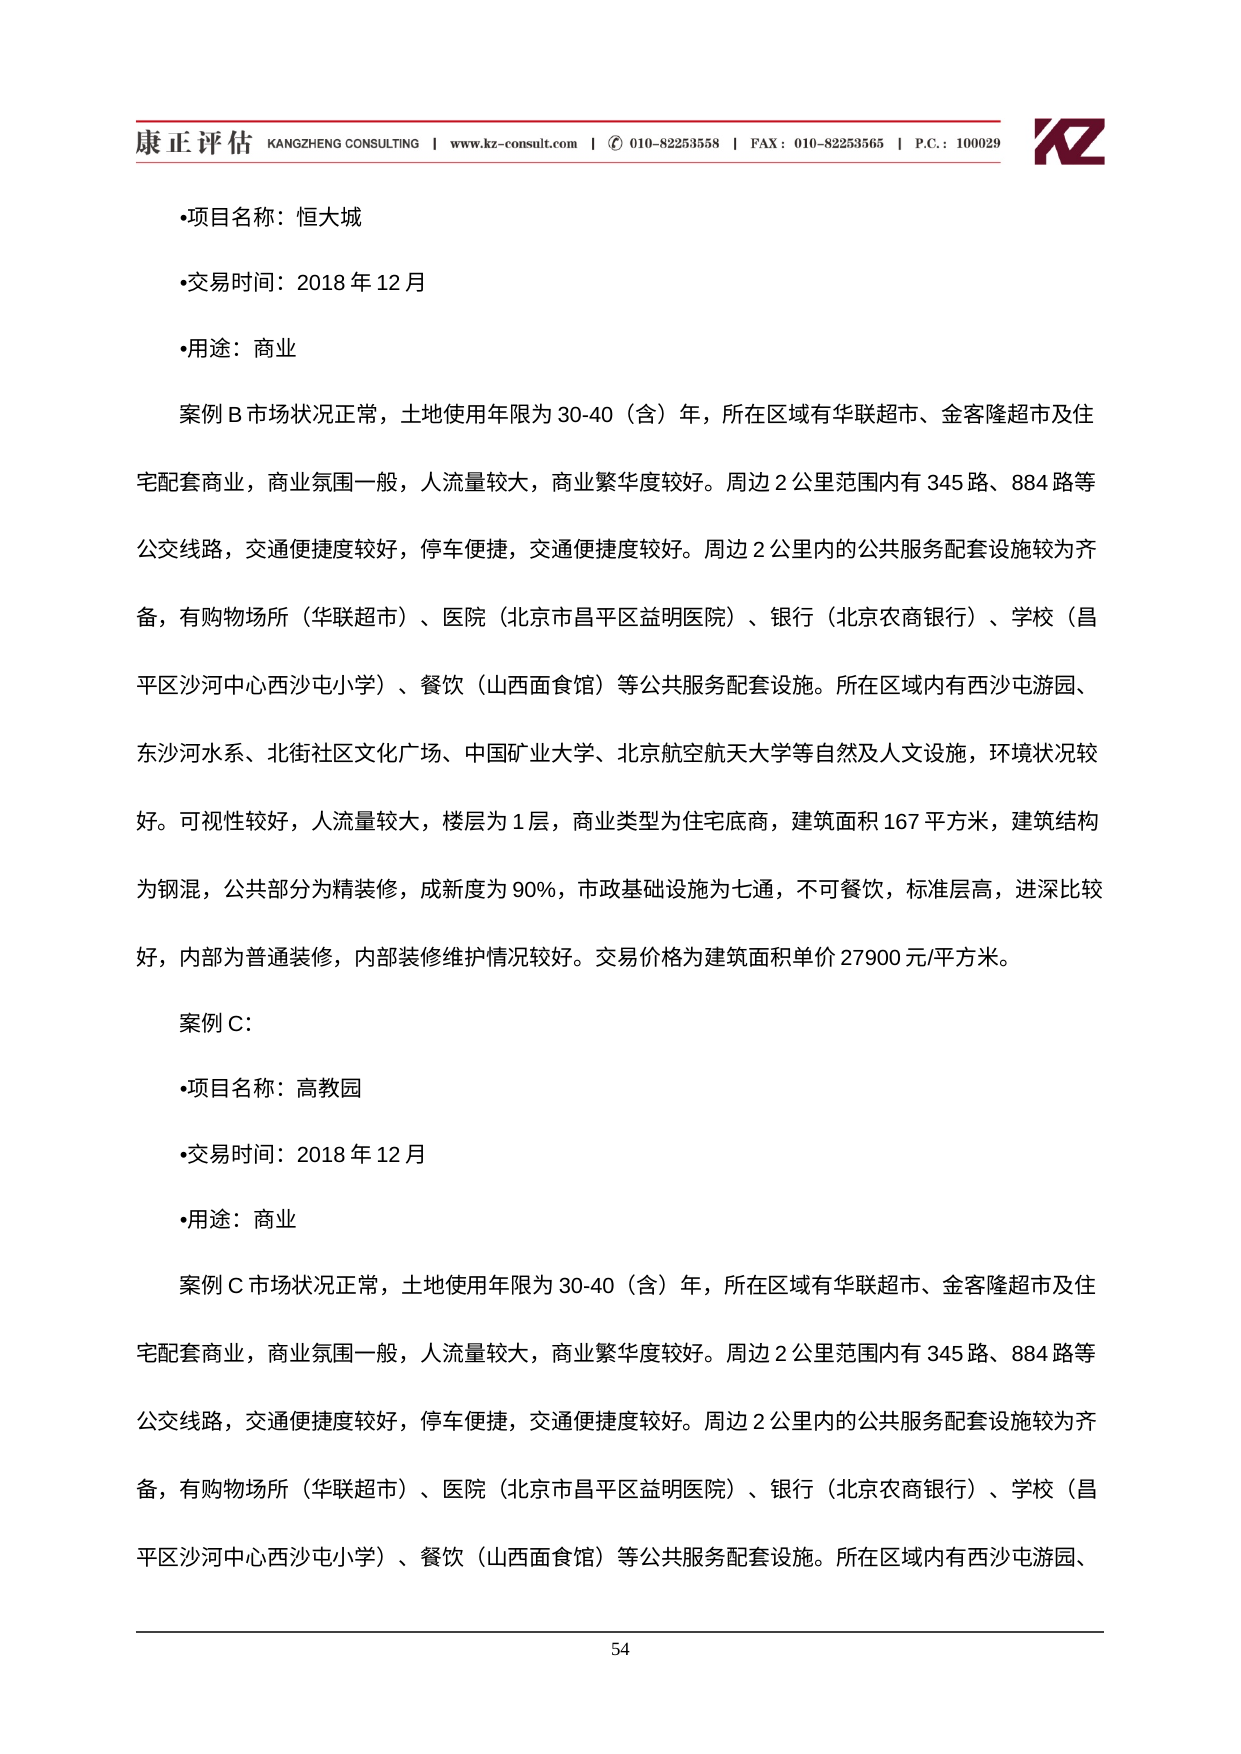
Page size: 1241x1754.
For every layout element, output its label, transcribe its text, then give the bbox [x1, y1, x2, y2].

text •用途：商业 [136, 1201, 1104, 1235]
text •交易时间：2018年12月 [136, 264, 1104, 298]
text •项目名称：高教园 [136, 1070, 1104, 1104]
text •用途：商业 [136, 330, 1104, 364]
text 案例B市场状况正常，土地使用年限为30-40（含）年，所在区域有华联超市、金客隆超市及住宅配套商业，商业氛围一般，人流量较大，商业繁华度较好。周边2公里范围内有345路、884路等公交线路，交通便捷度较好，停车便捷，交通便捷度较好。周边2公里内的公共服务配套设施较为齐备，有购物场所（华联超市）、医院（北京市昌平区益明医院）、银行（北京农商银行）、学校（昌平区沙河中心西沙屯小学）、餐饮（山西面食馆）等公共服务配套设施。所在区域内有西沙屯游园、东沙河水系、北街社区文化广场、中国矿业大学、北京航空航天大学等自然及人文设施，环境状况较好。可视性较好，人流量较大，楼层为1层，商业类型为住宅底商，建筑面积167平方米，建筑结构为钢混，公共部分为精装修，成新度为90%，市政基础设施为七通，不可餐饮，标准层高，进深比较好，内部为普通装修，内部装修维护情况较好。交易价格为建筑面积单价27900元/平方米。 [136, 395, 1104, 973]
text •交易时间：2018年12月 [136, 1136, 1104, 1169]
text •项目名称：恒大城 [136, 198, 1104, 232]
picture [135, 118, 1105, 165]
text 案例C： [136, 1004, 1104, 1038]
